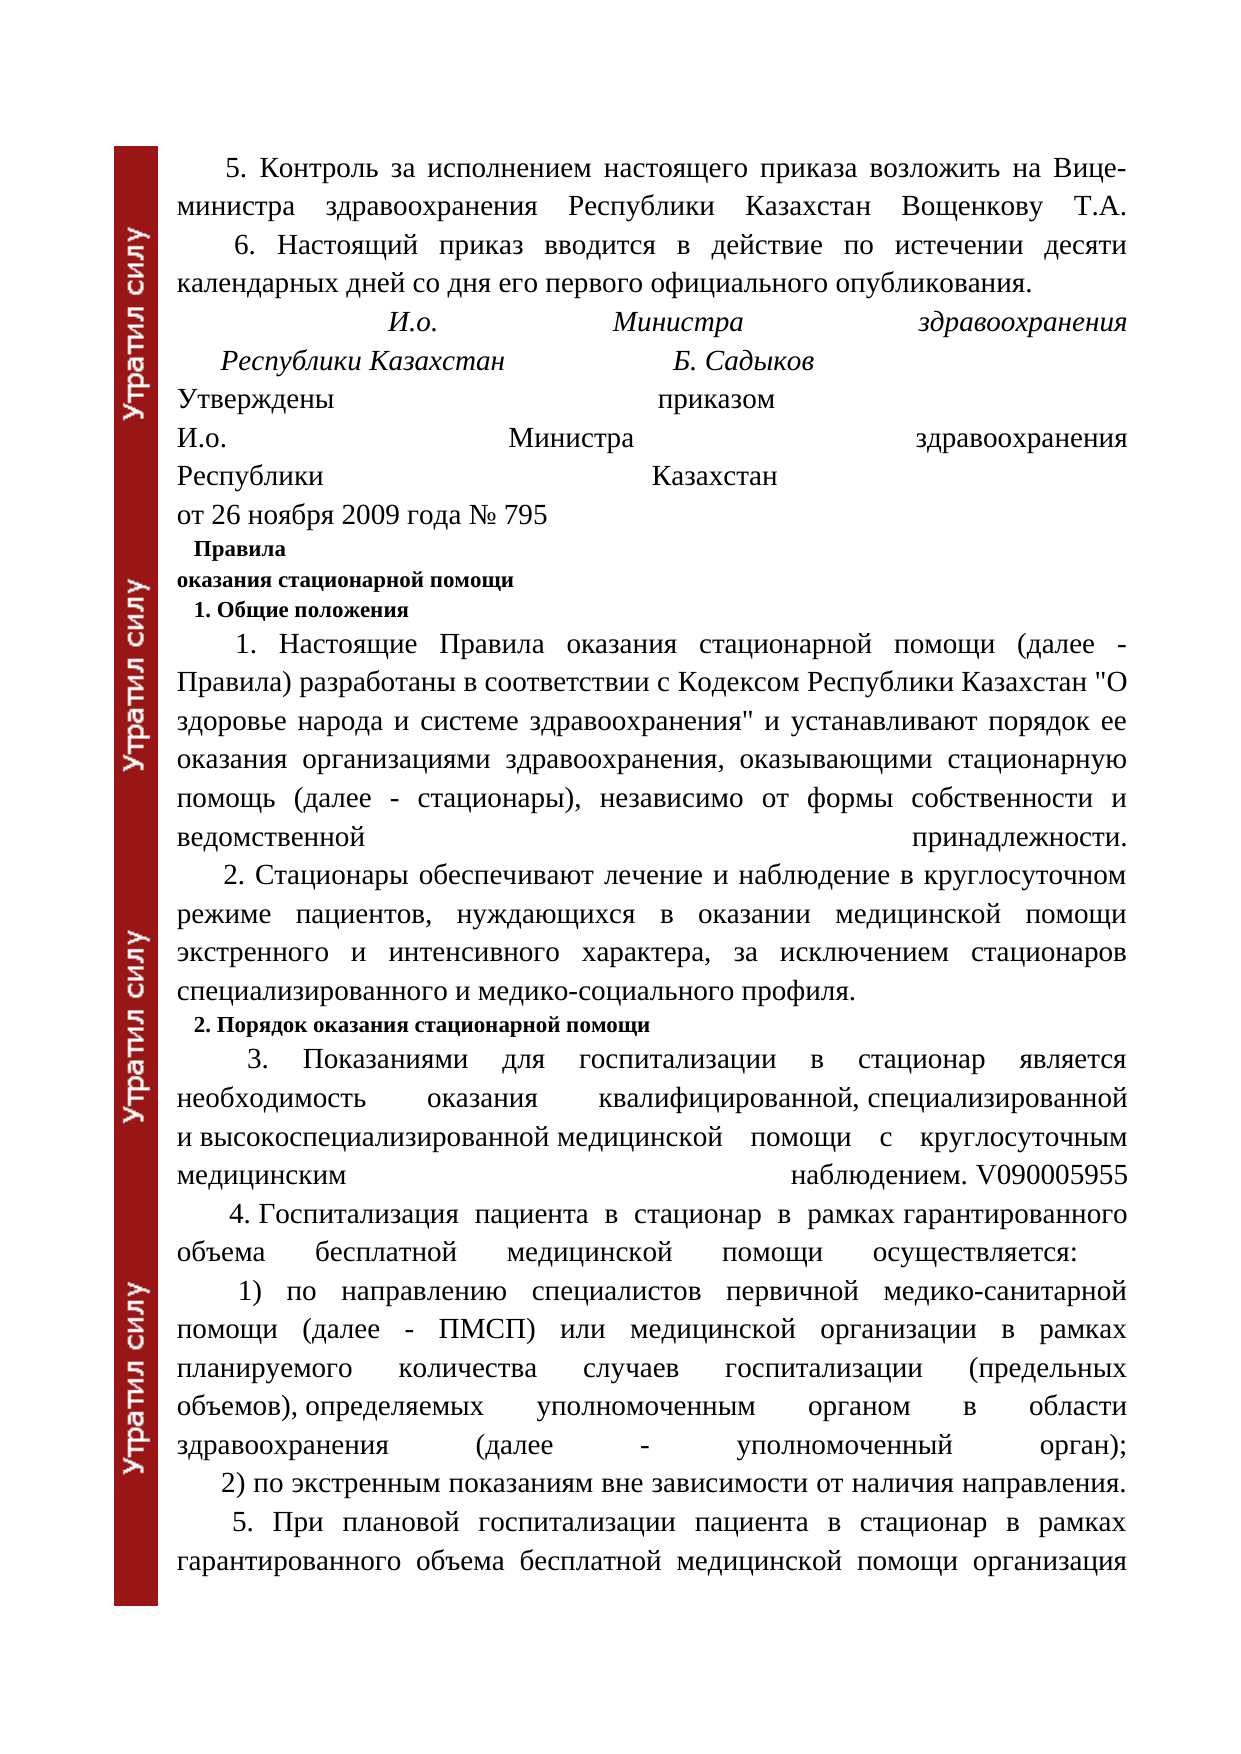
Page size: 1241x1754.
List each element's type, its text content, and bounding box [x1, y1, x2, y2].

text 2. Порядок оказания стационарной помощи [112, 1011, 1128, 1038]
text Правила оказания стационарной помощи [112, 535, 1128, 592]
text И.о. Министра здравоохранения Республики Казахстан Б. Садыков [112, 304, 1128, 376]
text 1. Настоящие Правила оказания стационарной помощи (далее - Правила) разработаны в соответствии с Кодексом Республики Казахстан "О здоровье народа и системе здравоохранения" и устанавливают порядок ее оказания организациями здравоохранения, оказывающими стационарную помощь (далее - стационары), независимо от формы собственности и ведомственной принадлежности. 2. Стационары обеспечивают лечение и наблюдение в круглосуточном режиме пациентов, нуждающихся в оказании медицинской помощи экстренного и интенсивного характера, за исключением стационаров специализированного и медико-социального профиля. [112, 626, 1128, 1006]
text 1. Общие положения [112, 596, 1128, 622]
picture [114, 1006, 158, 1011]
picture [114, 592, 158, 596]
picture [114, 376, 158, 381]
picture [114, 146, 158, 150]
text Утверждены приказом И.о. Министра здравоохранения Республики Казахстан от 26 ноября 2009 года № 795 [112, 381, 1128, 530]
picture [114, 299, 158, 304]
picture [114, 1576, 158, 1606]
picture [114, 1038, 158, 1042]
picture [114, 530, 158, 535]
picture [114, 622, 158, 626]
